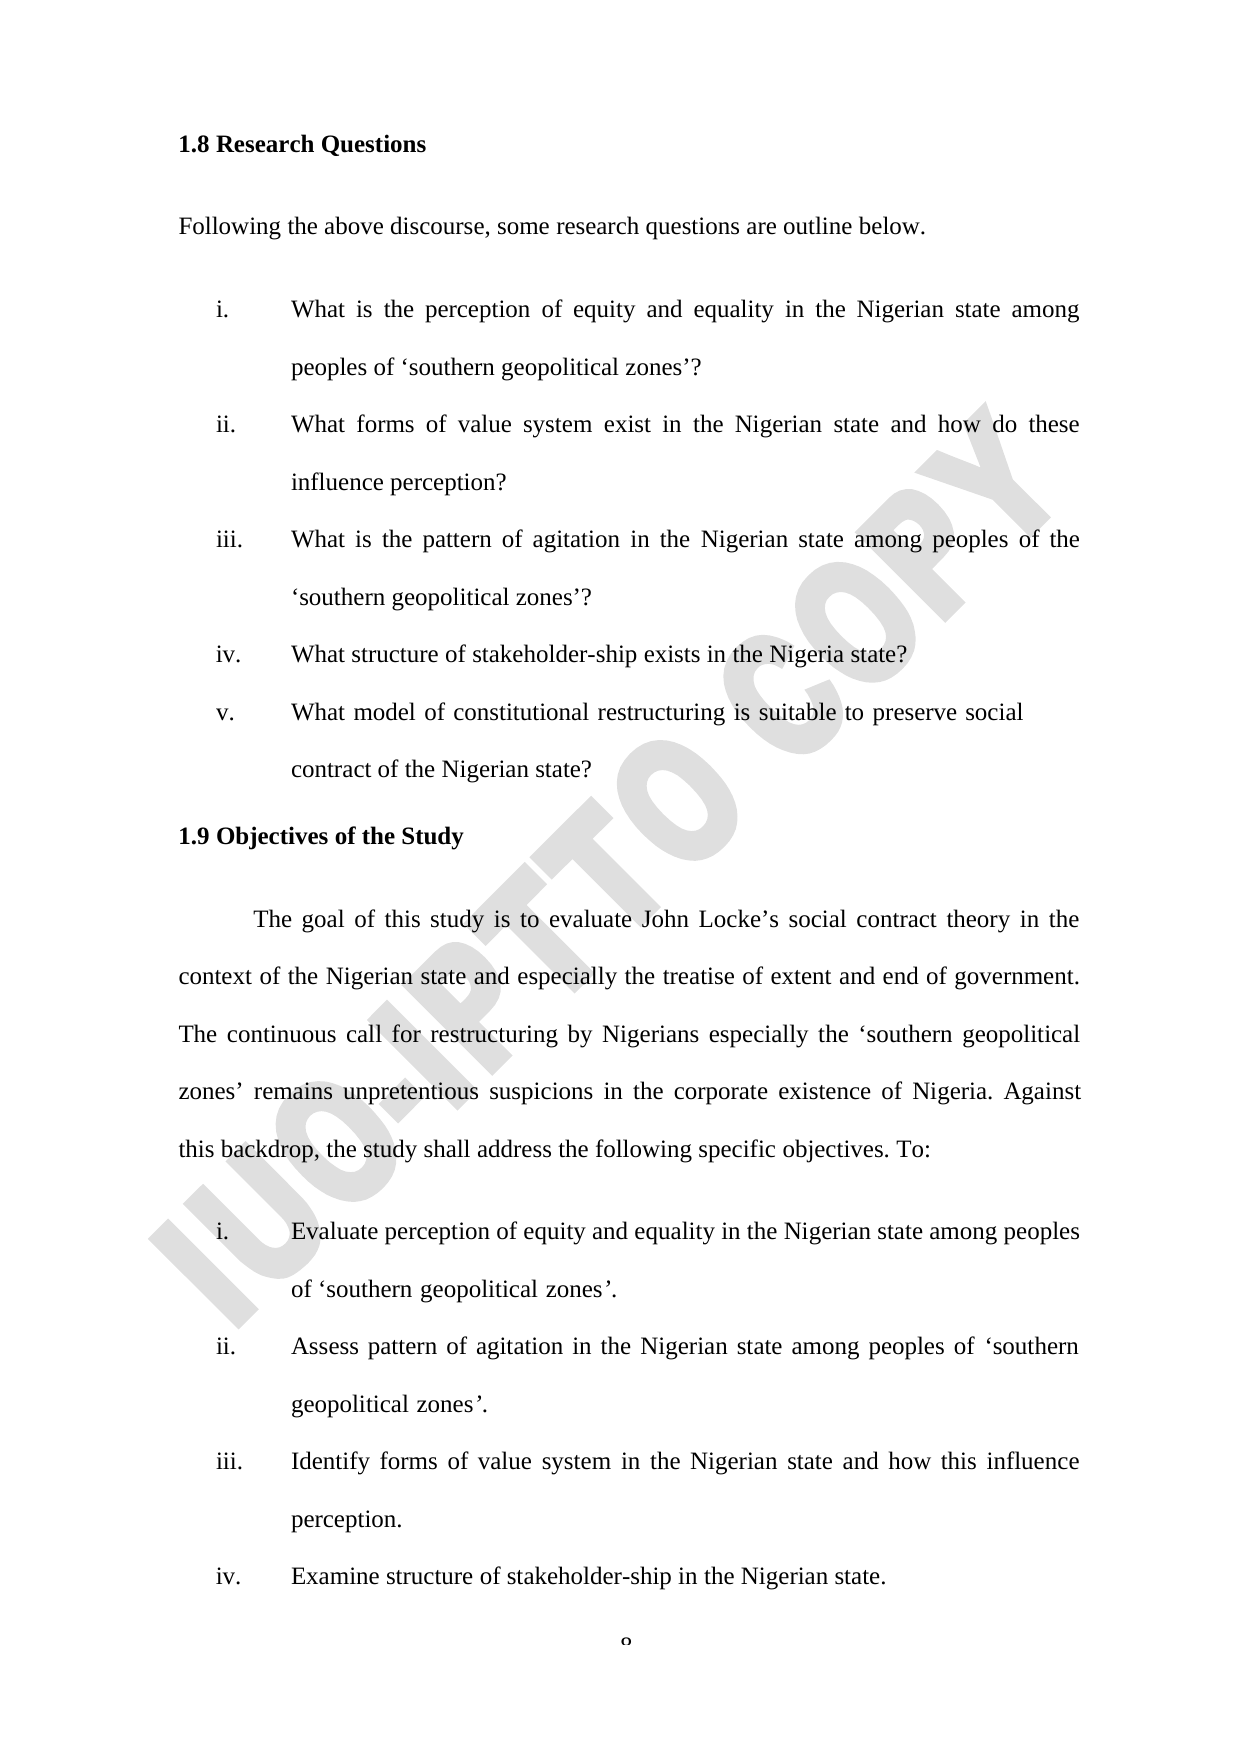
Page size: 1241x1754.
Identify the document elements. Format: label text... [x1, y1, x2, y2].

list Identify forms of value system in the Nigerian state and how this influence perception. [216, 1446, 1081, 1533]
list What forms of value system exist in the Nigerian state and how do these influence perception? [216, 409, 1081, 495]
list Evaluate perception of equity and equality in the Nigerian state among peoples of ‘southern geopolitical zones’. [216, 1216, 1081, 1303]
subtitle Objectives of the Study [178, 821, 1165, 850]
subtitle Research Questions [178, 129, 1165, 158]
list What is the perception of equity and equality in the Nigerian state among peoples of ‘southern geopolitical zones’? [216, 294, 1081, 380]
text The goal of this study is to evaluate John Locke’s social contract theory in the context of the Nigerian state and especially the treatise of extent and end of government. The continuous call for restructuring by Nigerians especially the ‘southern geopolitical zones’ remains unpretentious suspicions in the corporate existence of Nigeria. Against this backdrop, the study shall address the following specific objectives. To: [178, 904, 1081, 1162]
list What is the pattern of agitation in the Nigerian state among peoples of the ‘southern geopolitical zones’? [216, 524, 1081, 610]
list Examine structure of stakeholder-ship in the Nigerian state. [216, 1561, 1165, 1590]
list What model of constitutional restructuring is suitable to preserve social contract of the Nigerian state? [216, 697, 1081, 783]
list What structure of stakeholder-ship exists in the Nigeria state? [216, 639, 1165, 668]
text Following the above discourse, some research questions are outline below. [178, 211, 1165, 240]
list Assess pattern of agitation in the Nigerian state among peoples of ‘southern geopolitical zones’. [216, 1331, 1080, 1418]
